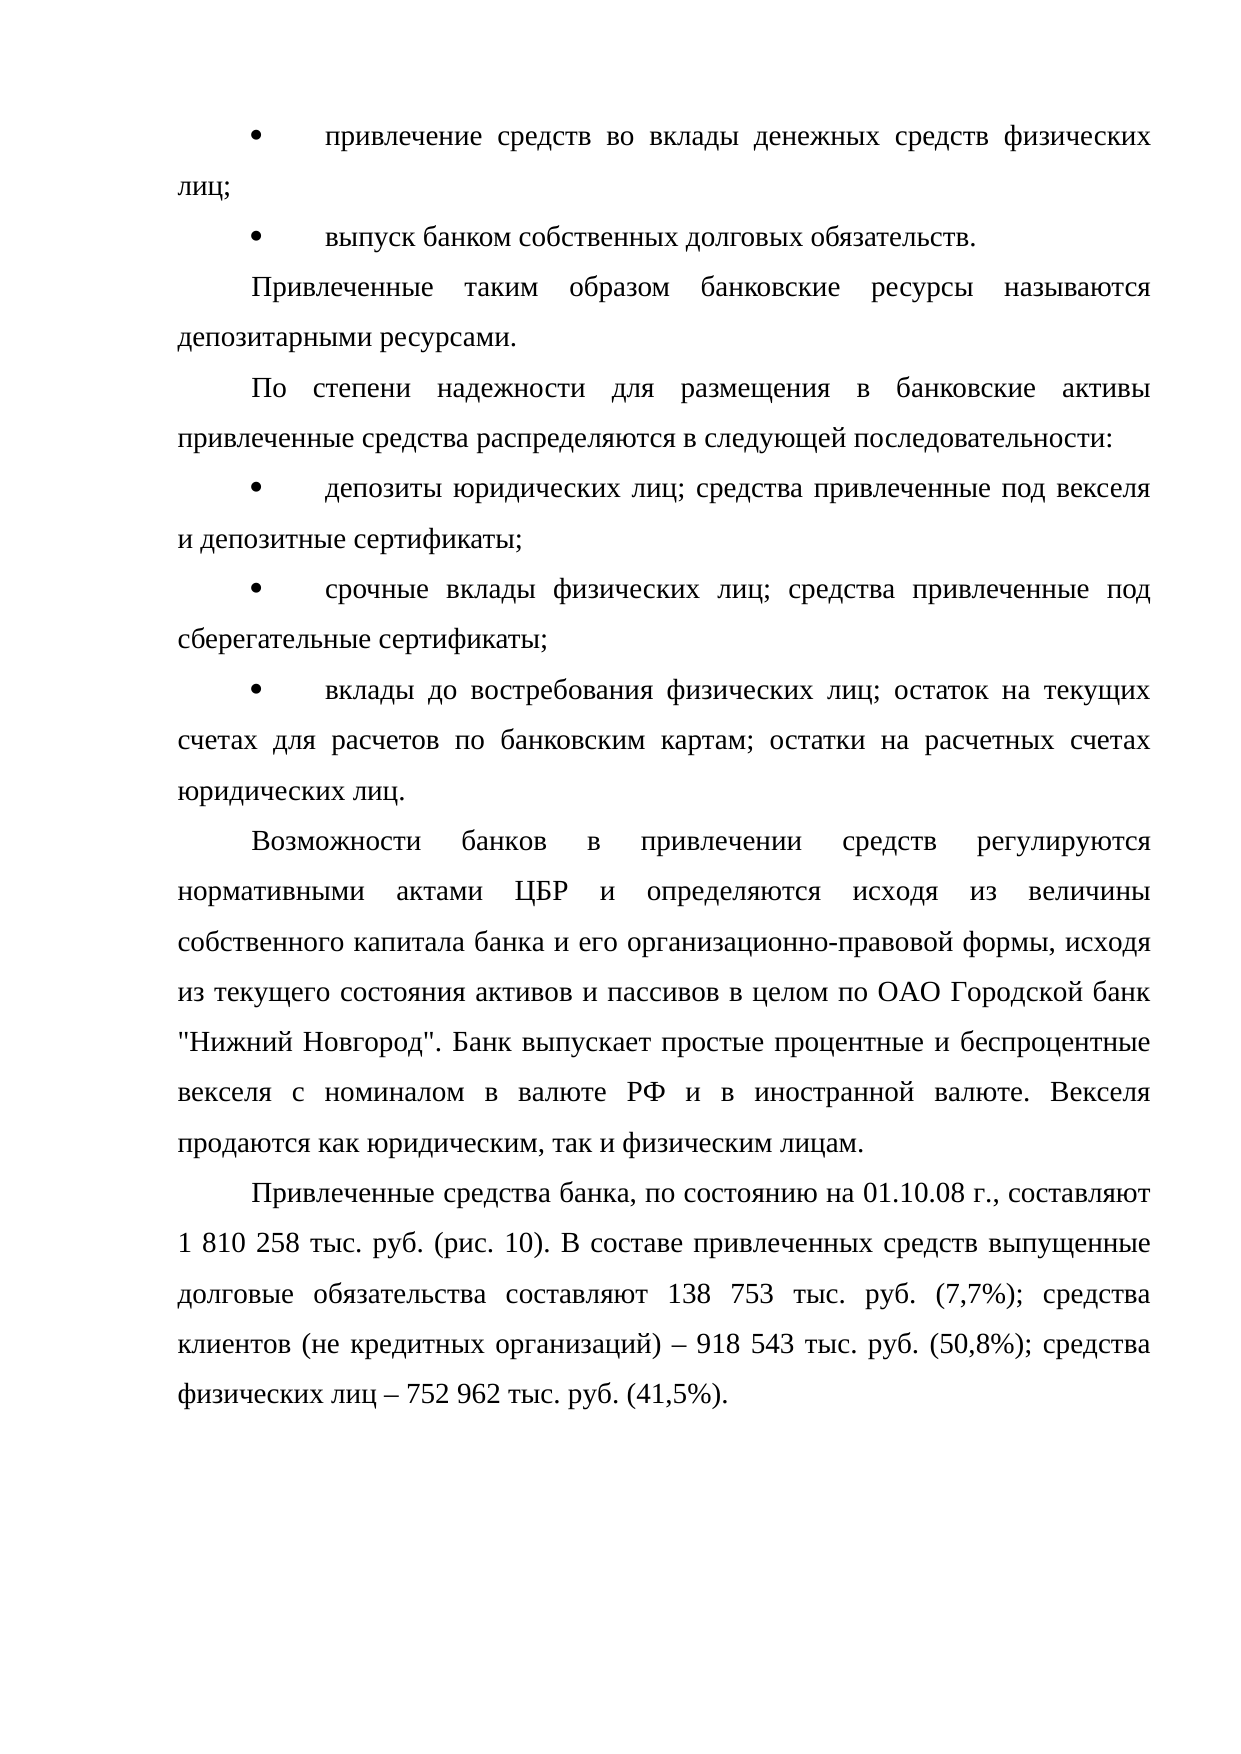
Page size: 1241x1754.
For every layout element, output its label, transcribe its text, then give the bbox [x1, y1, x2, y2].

text Привлеченные таким образом банковские ресурсы называются депозитарными ресурсами. [177, 269, 1152, 353]
list привлечение средств во вклады денежных средств физических лиц; [177, 118, 1152, 202]
list депозиты юридических лиц; средства привлеченные под векселя и депозитные сертификаты; [177, 471, 1152, 554]
text Возможности банков в привлечении средств регулируются нормативными актами ЦБР и определяются исходя из величины собственного капитала банка и его организационно-правовой формы, исходя из текущего состояния активов и пассивов в целом по ОАО Городской банк "Нижний Новгород". Банк выпускает простые процентные и беспроцентные векселя с номиналом в валюте РФ и в иностранной валюте. Векселя продаются как юридическим, так и физическим лицам. [177, 823, 1152, 1158]
list вклады до востребования физических лиц; остаток на текущих счетах для расчетов по банковским картам; остатки на расчетных счетах юридических лиц. [177, 672, 1152, 806]
text Привлеченные средства банка, по состоянию на 01.10.08 г., составляют 1 810 258 тыс. руб. (рис. 10). В составе привлеченных средств выпущенные долговые обязательства составляют 138 753 тыс. руб. (7,7%); средства клиентов (не кредитных организаций) – 918 543 тыс. руб. (50,8%); средства физических лиц – 752 962 тыс. руб. (41,5%). [177, 1175, 1152, 1410]
list срочные вклады физических лиц; средства привлеченные под сберегательные сертификаты; [177, 571, 1152, 655]
list По степени надежности для размещения в банковские активы привлеченные средства распределяются в следующей последовательности: [177, 370, 1152, 454]
list выпуск банком собственных долговых обязательств. [177, 219, 1152, 252]
